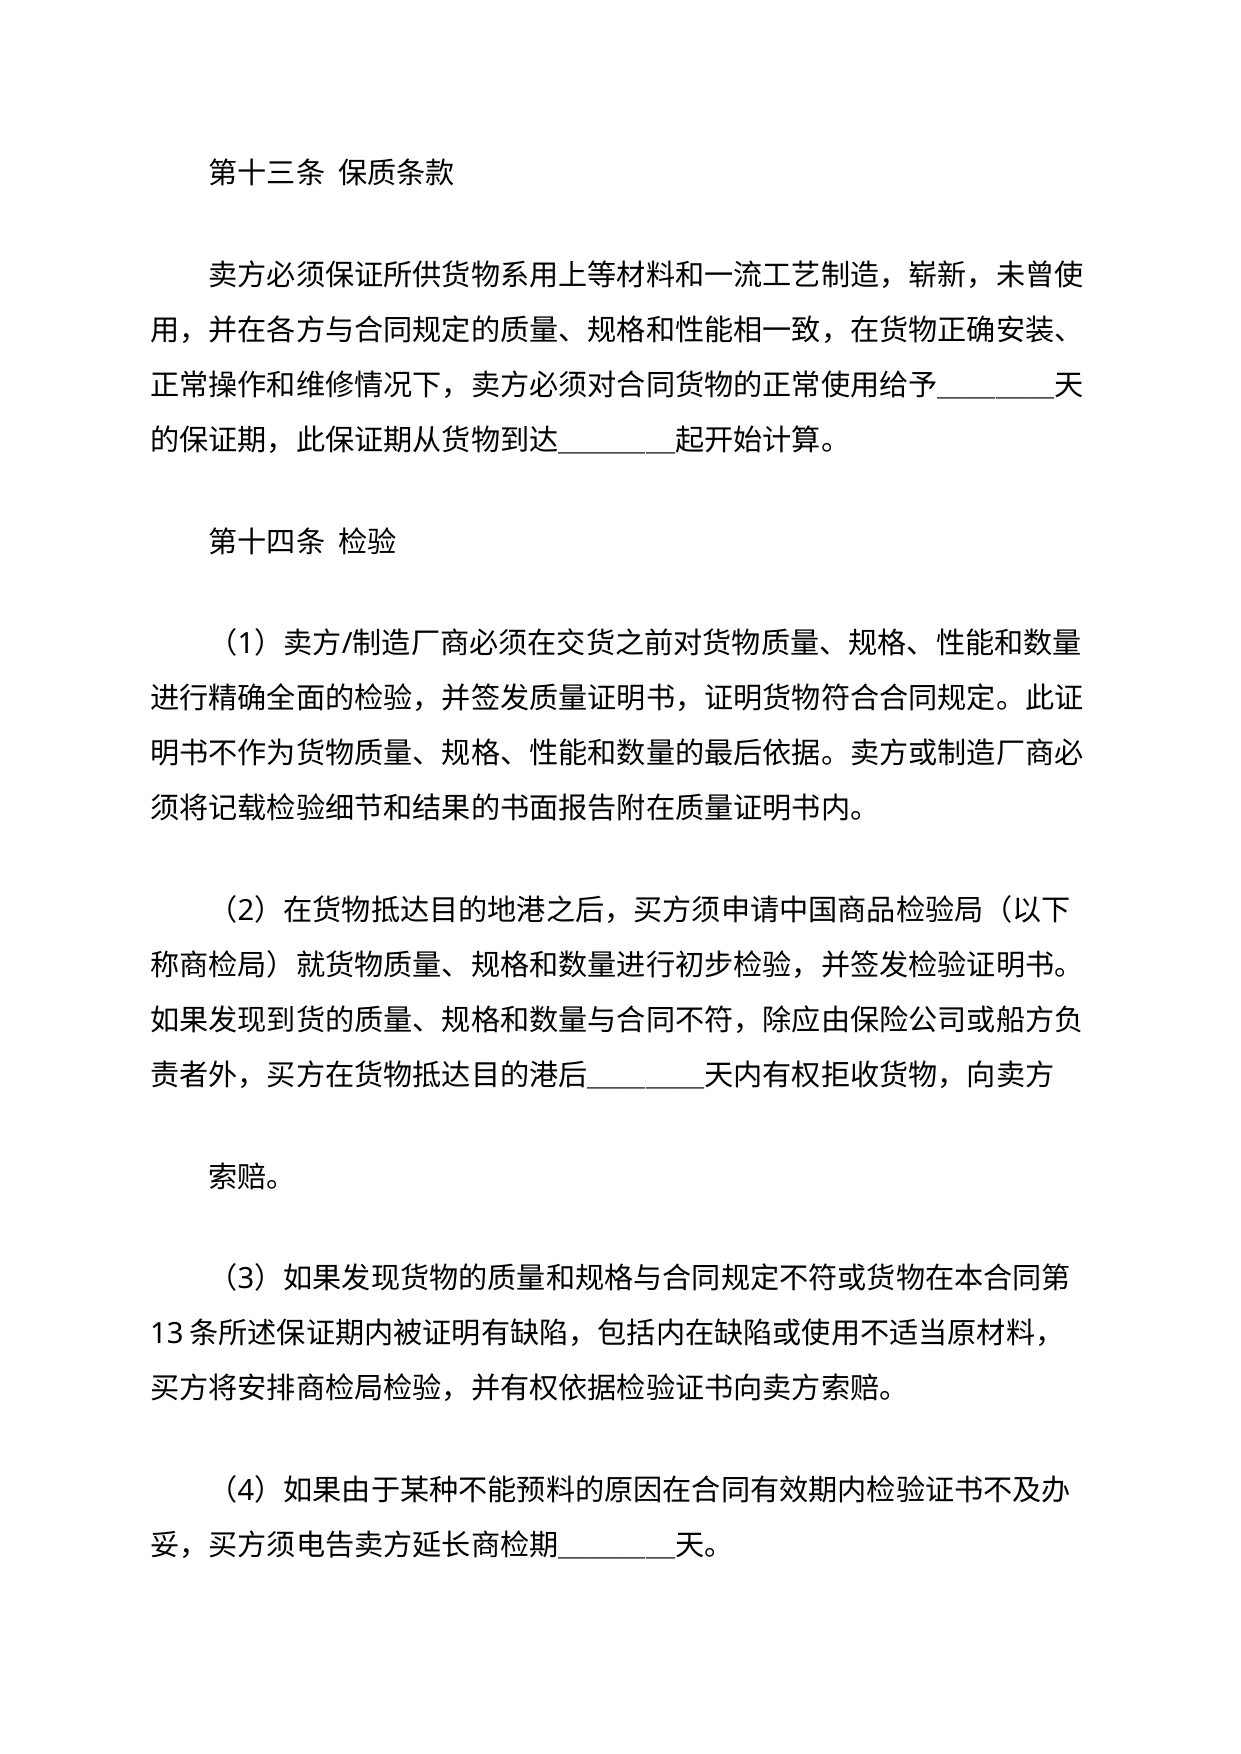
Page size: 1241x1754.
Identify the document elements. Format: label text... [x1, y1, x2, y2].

text 第十四条 检验 [150, 518, 1090, 561]
text 第十三条 保质条款 [150, 150, 1090, 192]
text （4）如果由于某种不能预料的原因在合同有效期内检验证书不及办妥，买方须电告卖方延长商检期＿＿＿＿天。 [150, 1467, 1090, 1564]
text 索赔。 [150, 1153, 1090, 1195]
text 卖方必须保证所供货物系用上等材料和一流工艺制造，崭新，未曾使用，并在各方与合同规定的质量、规格和性能相一致，在货物正确安装、正常操作和维修情况下，卖方必须对合同货物的正常使用给予＿＿＿＿天的保证期，此保证期从货物到达＿＿＿＿起开始计算。 [150, 252, 1090, 459]
text （1）卖方/制造厂商必须在交货之前对货物质量、规格、性能和数量进行精确全面的检验，并签发质量证明书，证明货物符合合同规定。此证明书不作为货物质量、规格、性能和数量的最后依据。卖方或制造厂商必须将记载检验细节和结果的书面报告附在质量证明书内。 [150, 620, 1090, 827]
text （3）如果发现货物的质量和规格与合同规定不符或货物在本合同第13条所述保证期内被证明有缺陷，包括内在缺陷或使用不适当原材料，买方将安排商检局检验，并有权依据检验证书向卖方索赔。 [150, 1255, 1090, 1407]
text （2）在货物抵达目的地港之后，买方须申请中国商品检验局（以下称商检局）就货物质量、规格和数量进行初步检验，并签发检验证明书。如果发现到货的质量、规格和数量与合同不符，除应由保险公司或船方负责者外，买方在货物抵达目的港后＿＿＿＿天内有权拒收货物，向卖方 [150, 887, 1090, 1094]
